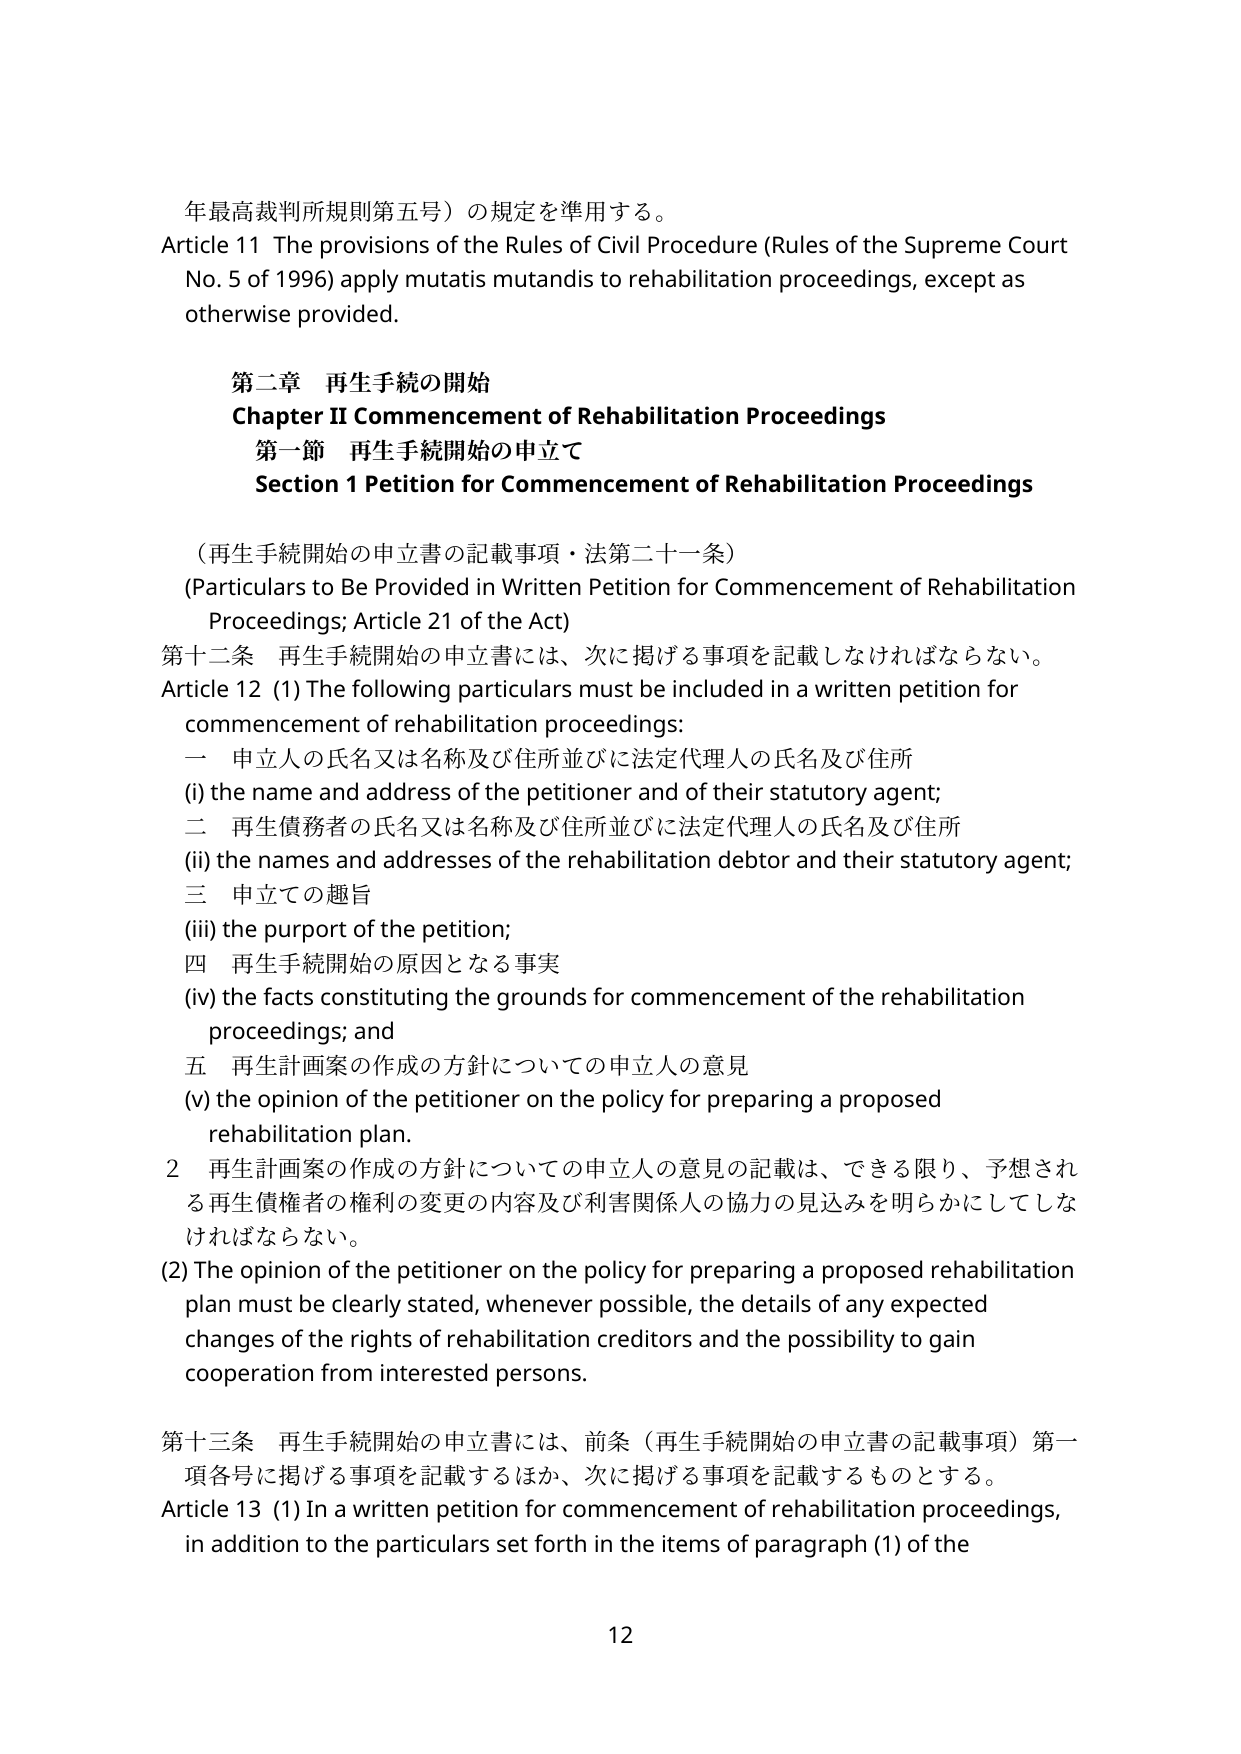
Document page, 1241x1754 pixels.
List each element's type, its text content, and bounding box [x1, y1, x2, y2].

text Article 11 The provisions of the Rules of Civil Procedure (Rules of the Supreme Court No. 5 of 1996) apply mutatis mutandis to rehabilitation proceedings, except as otherwise provided. [161, 228, 1079, 330]
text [161, 1492, 1079, 1560]
text Section 1 Petition for Commencement of Rehabilitation Proceedings [253, 467, 1079, 501]
text Chapter II Commencement of Rehabilitation Proceedings [230, 399, 1079, 433]
text 第十二条 再生手続開始の申立書には、次に掲げる事項を記載しなければならない。 [161, 638, 1079, 672]
text (Particulars to Be Provided in Written Petition for Commencement of Rehabilitation Proceedings; Article 21 of the Act) [184, 569, 1079, 638]
text (i) the name and address of the petitioner and of their statutory agent; [184, 774, 1079, 809]
text Article 12 (1) The following particulars must be included in a written petition for commencement of rehabilitation proceedings: [161, 672, 1079, 740]
text 第一節 再生手続開始の申立て [253, 433, 1079, 467]
text (iii) the purport of the petition; [184, 911, 1079, 945]
text （再生手続開始の申立書の記載事項・法第二十一条） [184, 535, 1079, 569]
text (2) The opinion of the petitioner on the policy for preparing a proposed rehabilitation plan must be clearly stated, whenever possible, the details of any expected changes of the rights of rehabilitation creditors and the possibility to gain cooperation from interested persons. [161, 1253, 1079, 1389]
text 三 申立ての趣旨 [184, 877, 1079, 911]
text ２ 再生計画案の作成の方針についての申立人の意見の記載は、できる限り、予想される再生債権者の権利の変更の内容及び利害関係人の協力の見込みを明らかにしてしなければならない。 [161, 1150, 1079, 1253]
text (v) the opinion of the petitioner on the policy for preparing a proposed rehabilitation plan. [184, 1082, 1079, 1150]
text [161, 194, 1079, 228]
text 二 再生債務者の氏名又は名称及び住所並びに法定代理人の氏名及び住所 [184, 809, 1079, 843]
text (ii) the names and addresses of the rehabilitation debtor and their statutory agent; [184, 843, 1079, 877]
text 一 申立人の氏名又は名称及び住所並びに法定代理人の氏名及び住所 [184, 740, 1079, 774]
text 五 再生計画案の作成の方針についての申立人の意見 [184, 1048, 1079, 1082]
text 第二章 再生手続の開始 [230, 364, 1079, 399]
text 第十三条 再生手続開始の申立書には、前条（再生手続開始の申立書の記載事項）第一項各号に掲げる事項を記載するほか、次に掲げる事項を記載するものとする。 [161, 1424, 1079, 1492]
text (iv) the facts constituting the grounds for commencement of the rehabilitation proceedings; and [184, 979, 1079, 1048]
text 四 再生手続開始の原因となる事実 [184, 945, 1079, 979]
